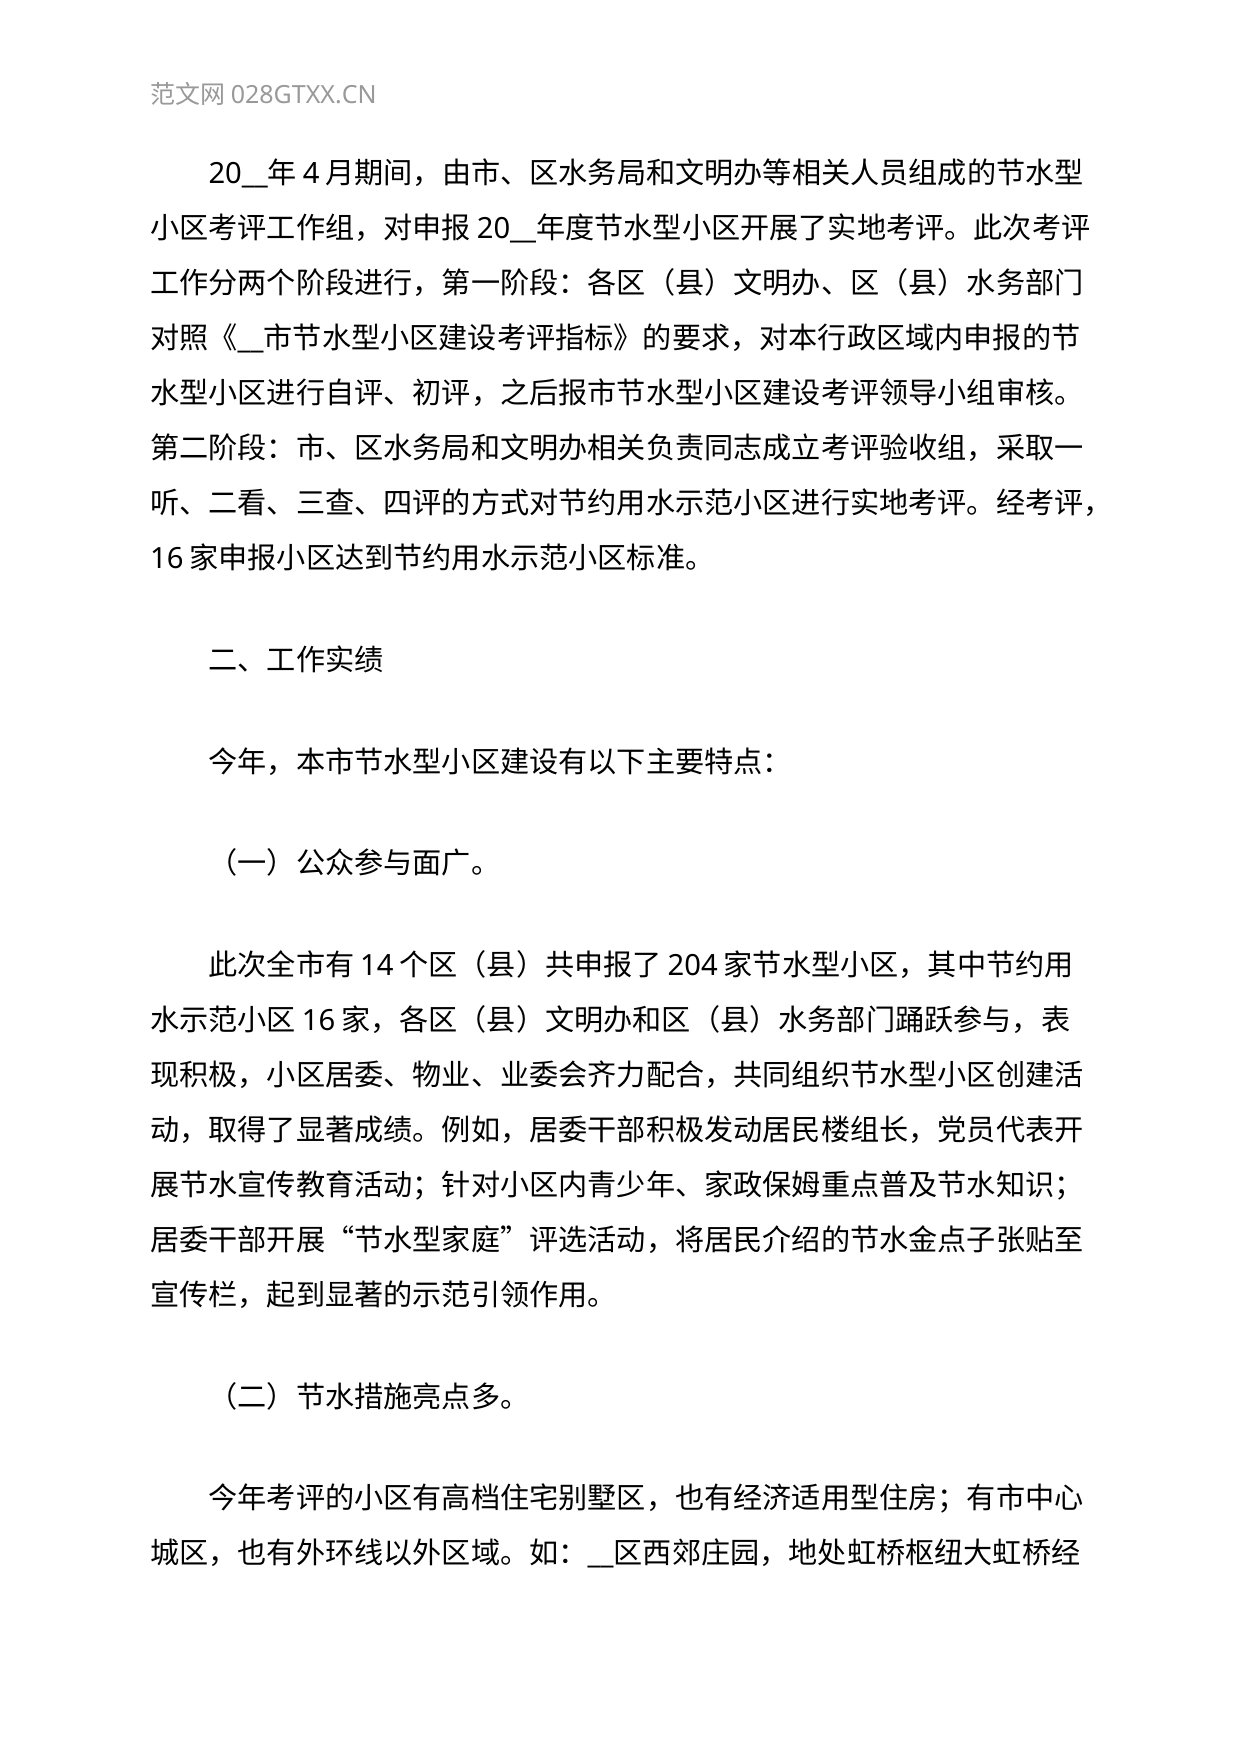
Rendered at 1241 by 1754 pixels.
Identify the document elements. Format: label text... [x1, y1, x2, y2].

text （一）公众参与面广。 [150, 840, 1090, 882]
text 20__年4月期间，由市、区水务局和文明办等相关人员组成的节水型小区考评工作组，对申报20__年度节水型小区开展了实地考评。此次考评工作分两个阶段进行，第一阶段：各区（县）文明办、区（县）水务部门对照《__市节水型小区建设考评指标》的要求，对本行政区域内申报的节水型小区进行自评、初评，之后报市节水型小区建设考评领导小组审核。第二阶段：市、区水务局和文明办相关负责同志成立考评验收组，采取一听、二看、三查、四评的方式对节约用水示范小区进行实地考评。经考评，16家申报小区达到节约用水示范小区标准。 [150, 150, 1090, 577]
text 今年，本市节水型小区建设有以下主要特点： [150, 738, 1090, 781]
text 此次全市有14个区（县）共申报了204家节水型小区，其中节约用水示范小区16家，各区（县）文明办和区（县）水务部门踊跃参与，表现积极，小区居委、物业、业委会齐力配合，共同组织节水型小区创建活动，取得了显著成绩。例如，居委干部积极发动居民楼组长，党员代表开展节水宣传教育活动；针对小区内青少年、家政保姆重点普及节水知识；居委干部开展“节水型家庭”评选活动，将居民介绍的节水金点子张贴至宣传栏，起到显著的示范引领作用。 [150, 942, 1090, 1314]
text 二、工作实绩 [150, 637, 1090, 679]
text （二）节水措施亮点多。 [150, 1373, 1090, 1416]
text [150, 1475, 1090, 1572]
